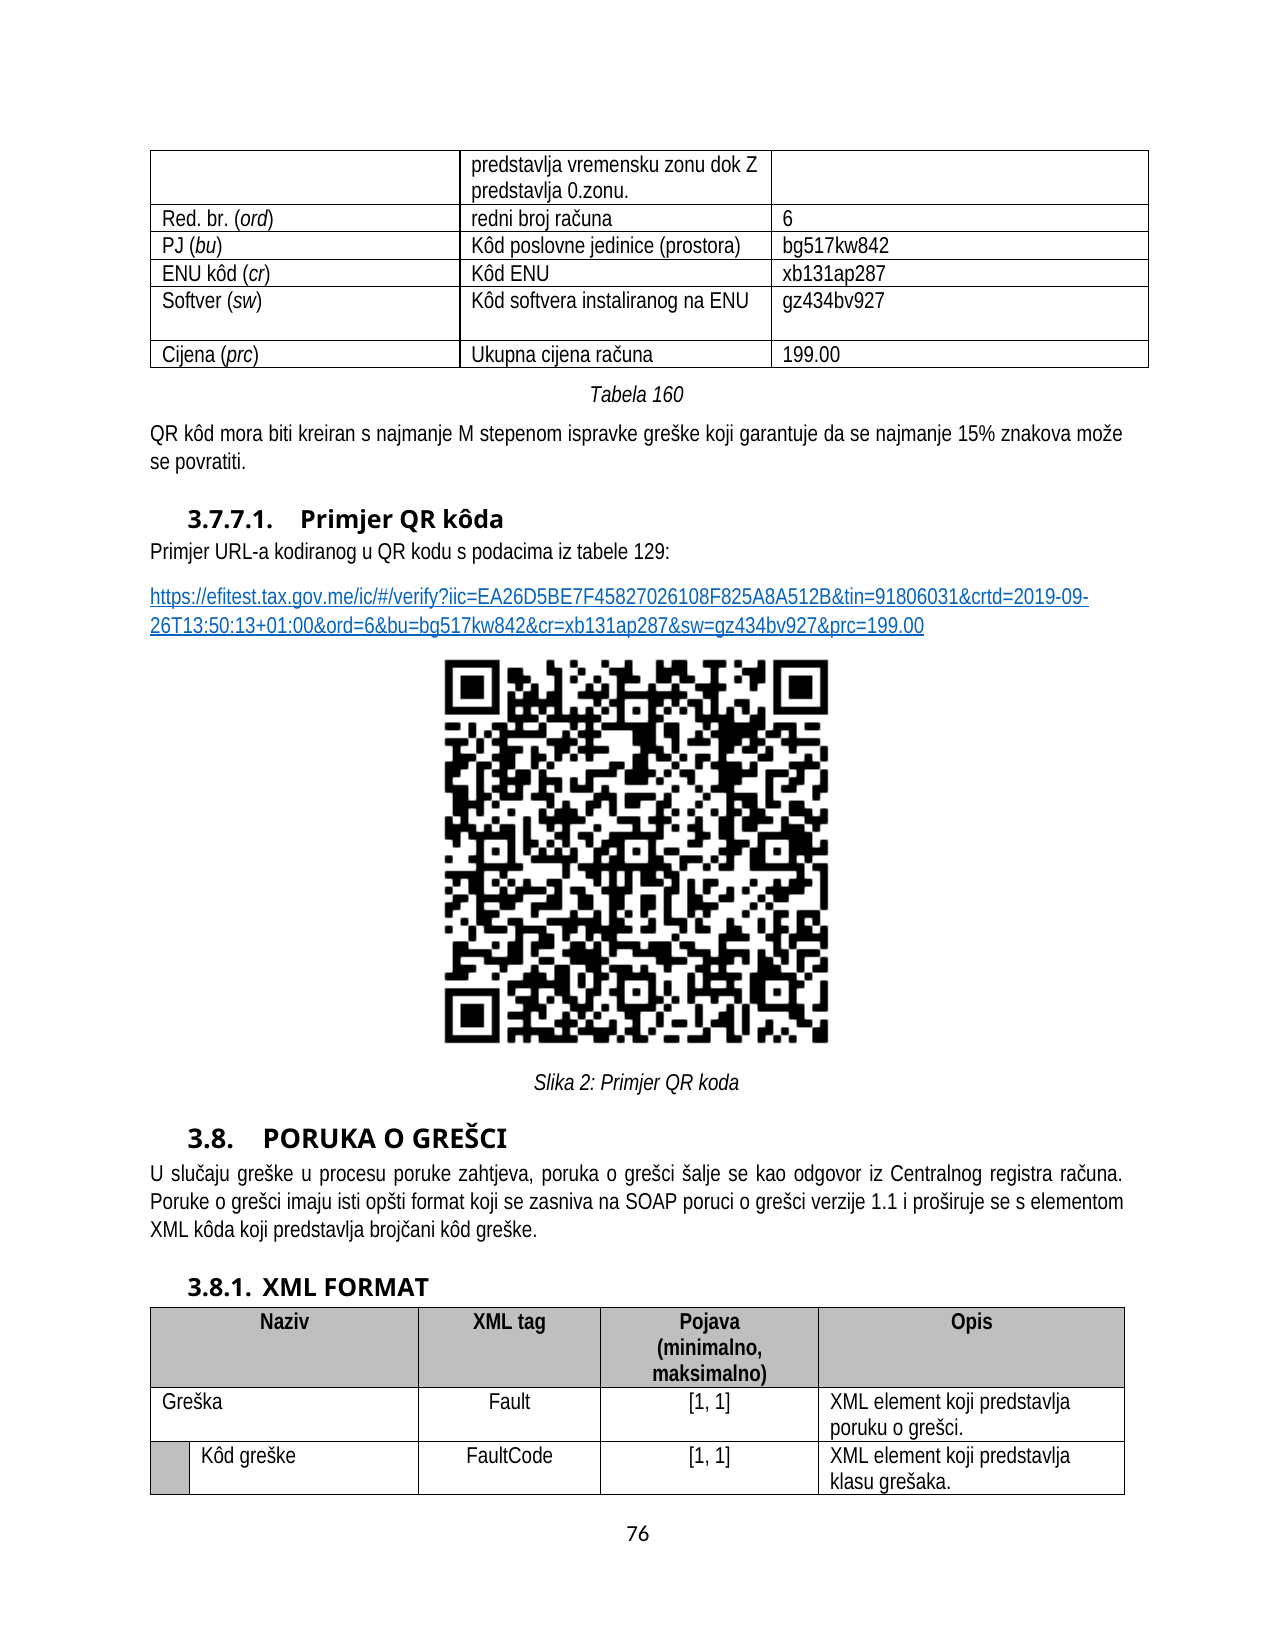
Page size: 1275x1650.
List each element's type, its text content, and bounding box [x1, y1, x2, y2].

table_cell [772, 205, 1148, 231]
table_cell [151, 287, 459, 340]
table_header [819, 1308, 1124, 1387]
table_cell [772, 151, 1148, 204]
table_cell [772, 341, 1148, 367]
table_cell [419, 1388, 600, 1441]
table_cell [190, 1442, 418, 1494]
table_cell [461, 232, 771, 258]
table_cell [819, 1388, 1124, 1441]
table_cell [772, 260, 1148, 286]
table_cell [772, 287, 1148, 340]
text Slika 2: Primjer QR koda [150, 1068, 1125, 1095]
subtitle XML FORMAT [187, 1270, 1125, 1304]
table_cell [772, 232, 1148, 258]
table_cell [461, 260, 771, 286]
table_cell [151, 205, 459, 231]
subtitle Primjer QR kôda [187, 501, 1125, 535]
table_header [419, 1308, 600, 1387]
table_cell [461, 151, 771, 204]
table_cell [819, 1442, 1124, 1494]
text Primjer URL-a kodiranog u QR kodu s podacima iz tabele 129: [150, 538, 1125, 564]
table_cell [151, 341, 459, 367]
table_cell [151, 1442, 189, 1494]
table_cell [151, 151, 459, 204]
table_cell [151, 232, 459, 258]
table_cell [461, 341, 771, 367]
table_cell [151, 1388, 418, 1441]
text Tabela 160 [150, 381, 1125, 407]
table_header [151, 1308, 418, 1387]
text https://efitest.tax.gov.me/ic/#/verify?iic=EA26D5BE7F45827026108F825A8A512B&tin=91806031&crtd=2019-09-26T13:50:13+01:00&ord=6&bu=bg517kw842&cr=xb131ap287&sw=gz434bv927&prc=199.00 [150, 583, 1125, 638]
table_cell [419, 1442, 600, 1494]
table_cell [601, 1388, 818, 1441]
text U slučaju greške u procesu poruke zahtjeva, poruka o grešci šalje se kao odgovor iz Centralnog registra računa. Poruke o grešci imaju isti opšti format koji se zasniva na SOAP poruci o grešci verzije 1.1 i proširuje se s elementom XML kôda koji predstavlja brojčani kôd greške. [150, 1159, 1125, 1243]
picture [440, 656, 835, 1050]
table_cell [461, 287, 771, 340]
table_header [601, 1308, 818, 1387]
text QR kôd mora biti kreiran s najmanje M stepenom ispravke greške koji garantuje da se najmanje 15% znakova može se povratiti. [150, 419, 1125, 474]
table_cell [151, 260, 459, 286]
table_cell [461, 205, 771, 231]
subtitle PORUKA O GREŠCI [187, 1120, 1125, 1157]
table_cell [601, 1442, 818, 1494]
